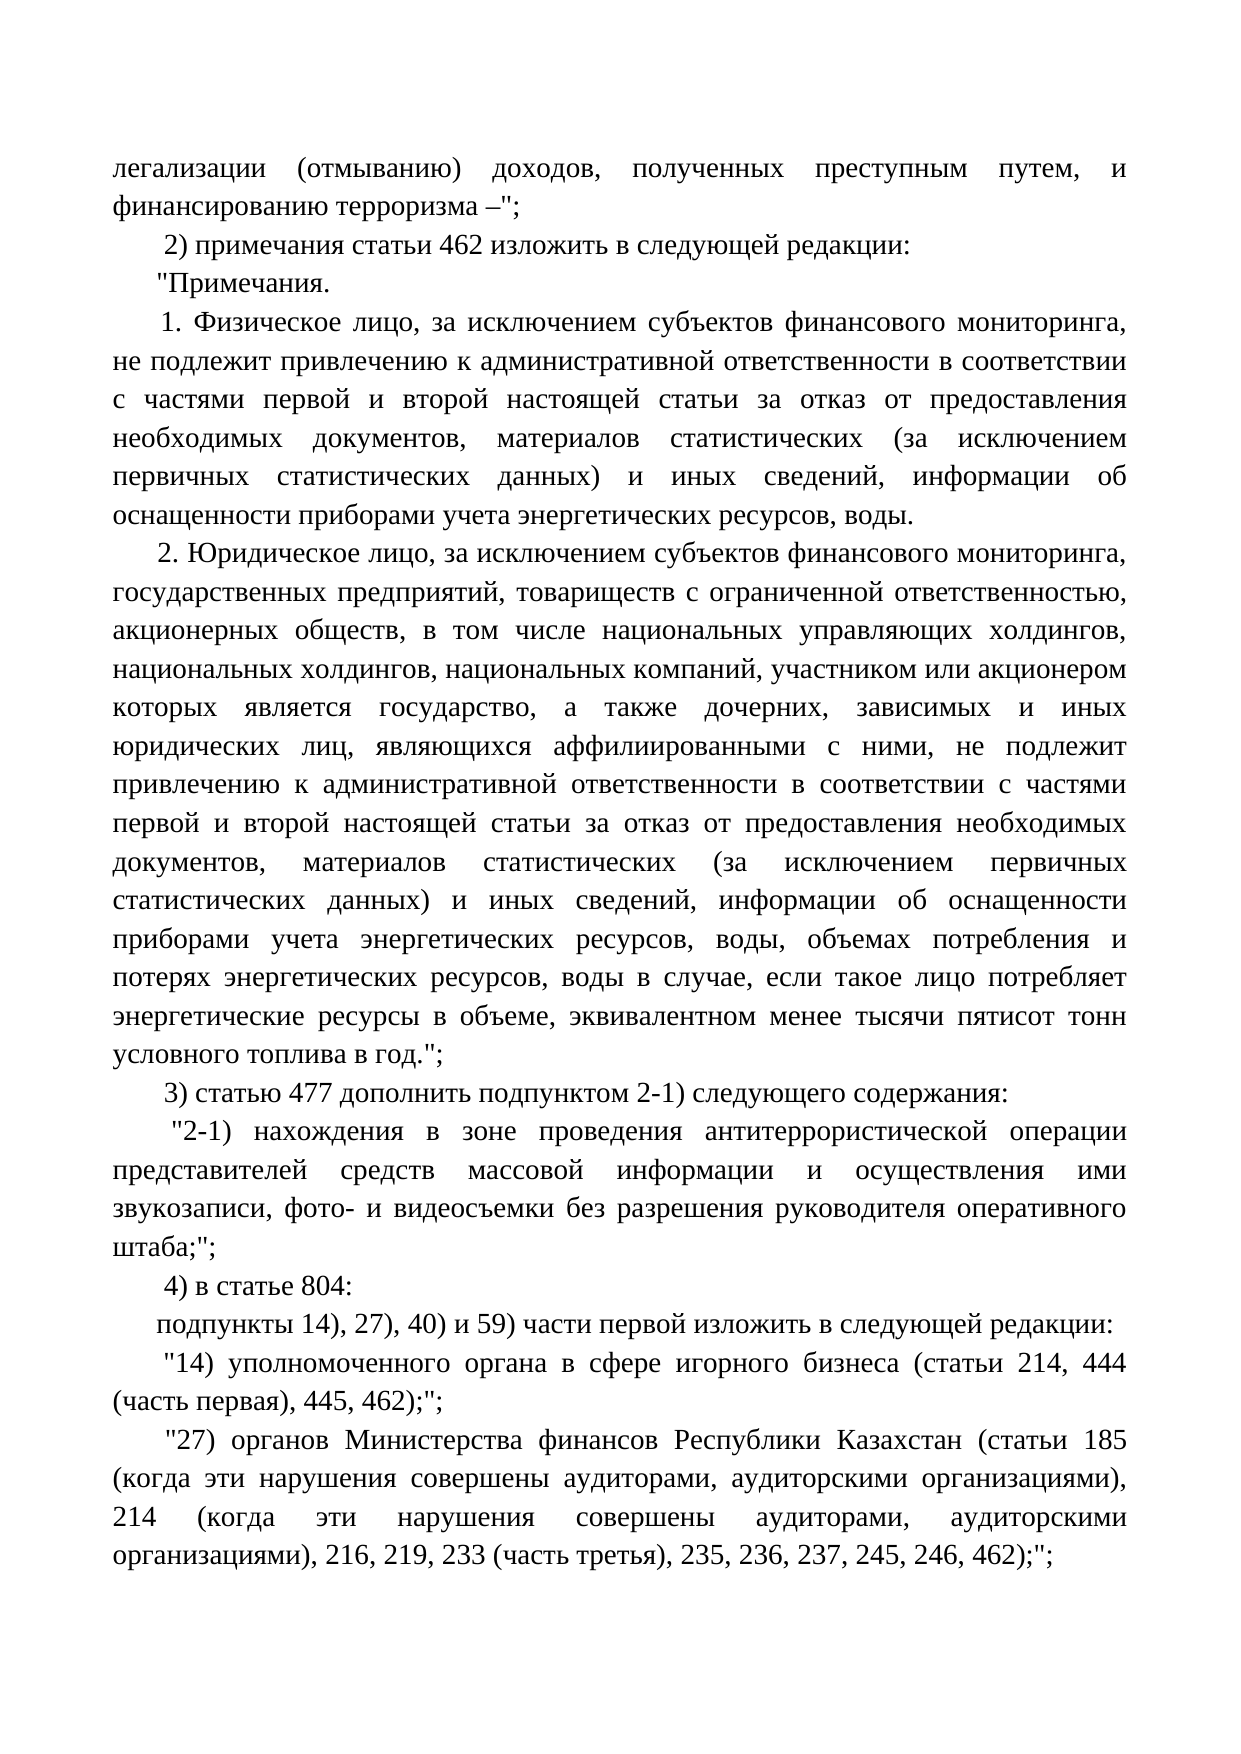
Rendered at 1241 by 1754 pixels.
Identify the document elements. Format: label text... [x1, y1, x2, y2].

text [112, 150, 1128, 222]
text "2-1) нахождения в зоне проведения антитеррористической операции представителей средств массовой информации и осуществления ими звукозаписи, фото- и видеосъемки без разрешения руководителя оперативного штаба;"; [112, 1113, 1128, 1263]
text 2) примечания статьи 462 изложить в следующей редакции: [112, 227, 1128, 261]
text "27) органов Министерства финансов Республики Казахстан (статьи 185 (когда эти нарушения совершены аудиторами, аудиторскими организациями), 214 (когда эти нарушения совершены аудиторами, аудиторскими организациями), 216, 219, 233 (часть третья), 235, 236, 237, 245, 246, 462);"; [112, 1422, 1128, 1571]
text 1. Физическое лицо, за исключением субъектов финансового мониторинга, не подлежит привлечению к административной ответственности в соответствии с частями первой и второй настоящей статьи за отказ от предоставления необходимых документов, материалов статистических (за исключением первичных статистических данных) и иных сведений, информации об оснащенности приборами учета энергетических ресурсов, воды. [112, 304, 1128, 530]
text 4) в статье 804: [112, 1268, 1128, 1301]
text 2. Юридическое лицо, за исключением субъектов финансового мониторинга, государственных предприятий, товариществ с ограниченной ответственностью, акционерных обществ, в том числе национальных управляющих холдингов, национальных холдингов, национальных компаний, участником или акционером которых является государство, а также дочерних, зависимых и иных юридических лиц, являющихся аффилиированными с ними, не подлежит привлечению к административной ответственности в соответствии с частями первой и второй настоящей статьи за отказ от предоставления необходимых документов, материалов статистических (за исключением первичных статистических данных) и иных сведений, информации об оснащенности приборами учета энергетических ресурсов, воды, объемах потребления и потерях энергетических ресурсов, воды в случае, если такое лицо потребляет энергетические ресурсы в объеме, эквивалентном менее тысячи пятисот тонн условного топлива в год."; [112, 535, 1128, 1070]
text "14) уполномоченного органа в сфере игорного бизнеса (статьи 214, 444 (часть первая), 445, 462);"; [112, 1345, 1128, 1417]
text подпункты 14), 27), 40) и 59) части первой изложить в следующей редакции: [112, 1306, 1128, 1340]
text 3) статью 477 дополнить подпунктом 2-1) следующего содержания: [112, 1075, 1128, 1108]
text "Примечания. [112, 266, 1128, 299]
